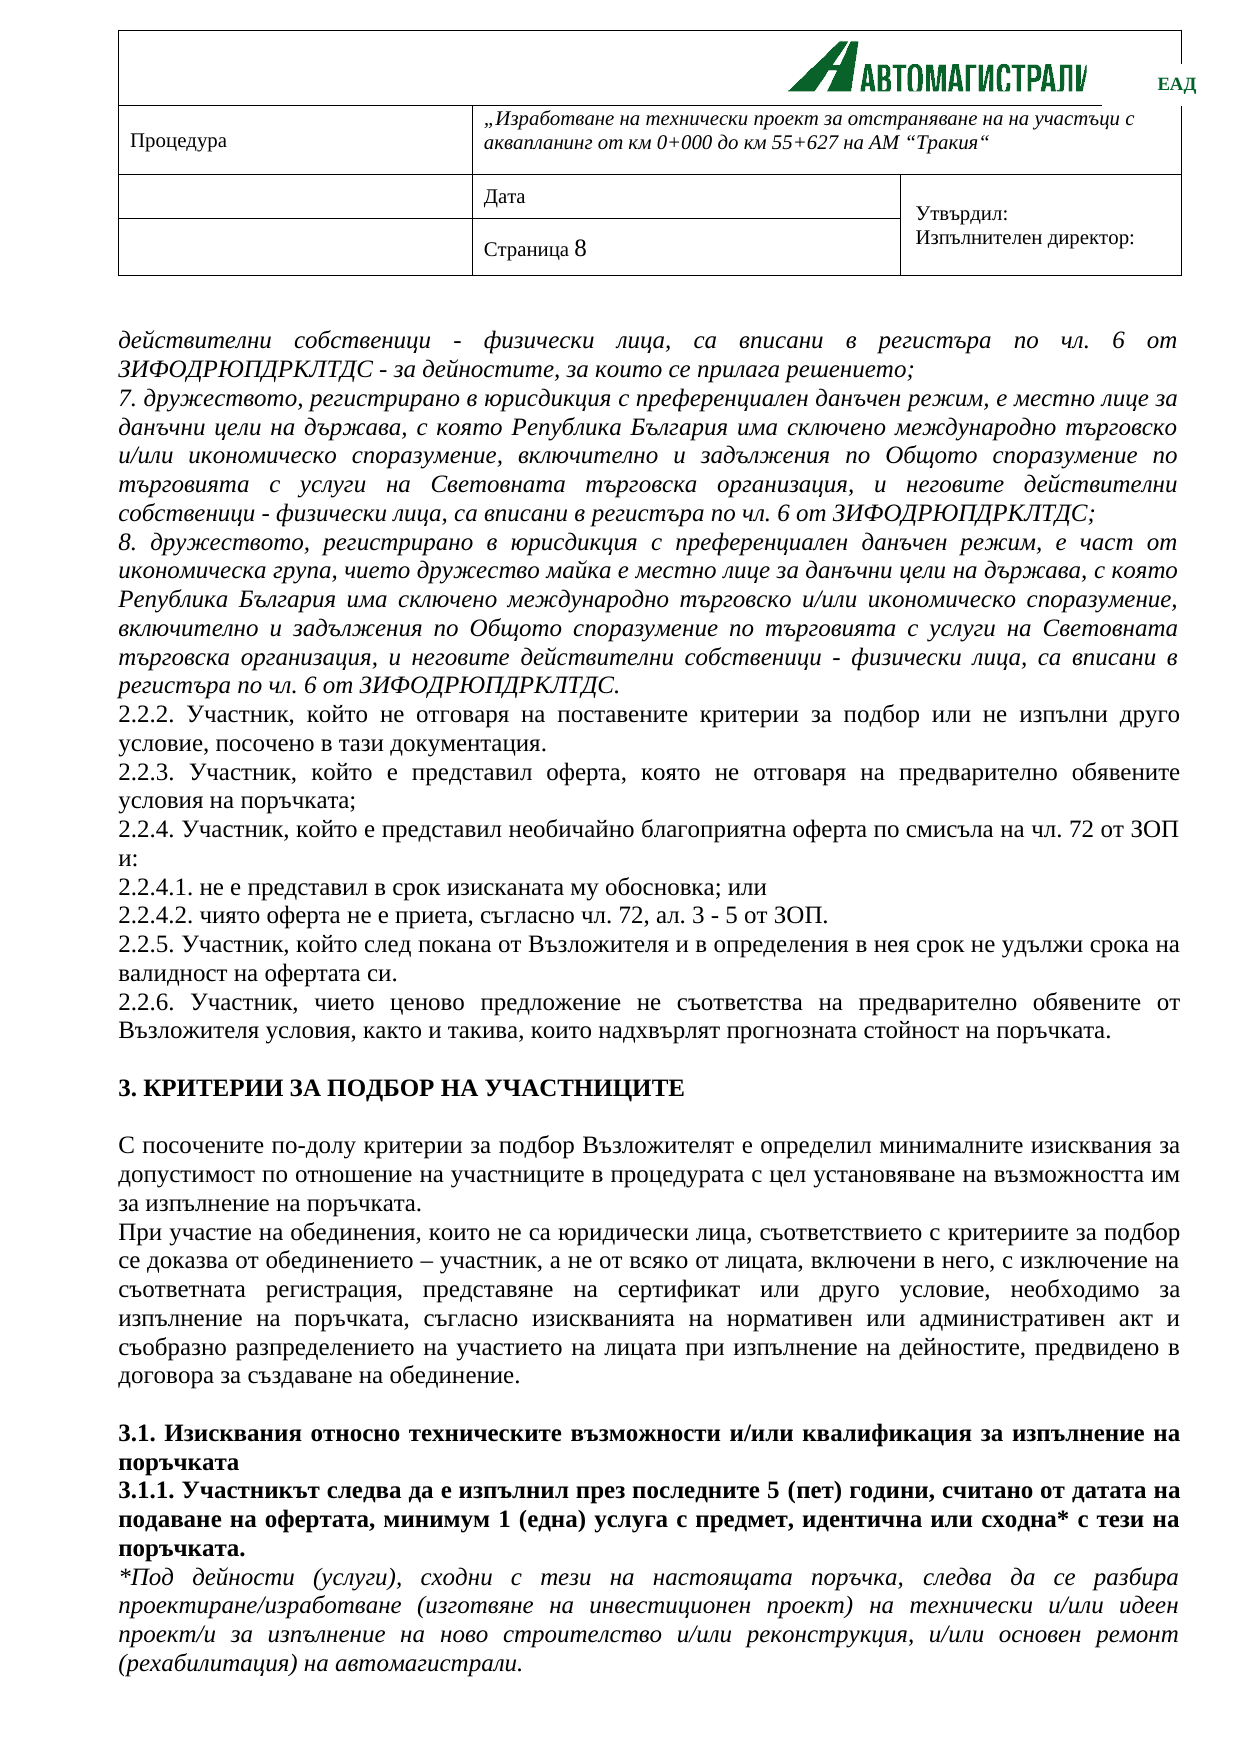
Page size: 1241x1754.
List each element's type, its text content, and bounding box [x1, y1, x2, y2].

text С посочените по-долу критерии за подбор Възложителят е определил минималните изисквания за допустимост по отношение на участниците в процедурата с цел установяване на възможността им за изпълнение на поръчката. [118, 1130, 1181, 1217]
text При участие на обединения, които не са юридически лица, съответствието с критериите за подбор се доказва от обединението – участник, а не от всяко от лицата, включени в него, с изключение на съответната регистрация, представяне на сертификат или друго условие, необходимо за изпълнение на поръчката, съгласно изискванията на нормативен или административен акт и съобразно разпределението на участието на лицата при изпълнение на дейностите, предвидено в договора за създаване на обединение. [118, 1217, 1181, 1389]
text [118, 325, 1181, 383]
text 3.1. Изисквания относно техническите възможности и/или квалификация за изпълнение на поръчката [118, 1418, 1181, 1475]
text 2.2.2. Участник, който не отговаря на поставените критерии за подбор или не изпълни друго условие, посочено в тази документация. [118, 699, 1181, 757]
text 7. дружеството, регистрирано в юрисдикция с преференциален данъчен режим, е местно лице за данъчни цели на държава, с която Република България има сключено международно търговско и/или икономическо споразумение, включително и задължения по Общото споразумение по търговията с услуги на Световната търговска организация, и неговите действителни собственици - физически лица, са вписани в регистъра по чл. 6 от ЗИФОДРЮПДРКЛТДС; [118, 383, 1181, 527]
text 3. КРИТЕРИИ ЗА ПОДБОР НА УЧАСТНИЦИТЕ [118, 1073, 1181, 1102]
text 2.2.6. Участник, чието ценово предложение не съответства на предварително обявените от Възложителя условия, както и такива, които надхвърлят прогнозната стойност на поръчката. [118, 987, 1181, 1044]
text 2.2.4.1. не е представил в срок изисканата му обосновка; или [118, 872, 1181, 900]
text *Под дейности (услуги), сходни с тези на настоящата поръчка, следва да се разбира проектиране/изработване (изготвяне на инвестиционен проект) на технически и/или идеен проект/и за изпълнение на ново строителство и/или реконструкция, и/или основен ремонт (рехабилитация) на автомагистрали. [118, 1562, 1181, 1677]
text 3.1.1. Участникът следва да е изпълнил през последните 5 (пет) години, считано от датата на подаване на офертата, минимум 1 (една) услуга с предмет, идентична или сходна* с тези на поръчката. [118, 1475, 1181, 1562]
text 8. дружеството, регистрирано в юрисдикция с преференциален данъчен режим, е част от икономическа група, чието дружество майка е местно лице за данъчни цели на държава, с която Република България има сключено международно търговско и/или икономическо споразумение, включително и задължения по Общото споразумение по търговията с услуги на Световната търговска организация, и неговите действителни собственици - физически лица, са вписани в регистъра по чл. 6 от ЗИФОДРЮПДРКЛТДС. [118, 527, 1181, 699]
picture [786, 41, 1087, 91]
text 2.2.3. Участник, който е представил оферта, която не отговаря на предварително обявените условия на поръчката; [118, 757, 1181, 814]
text 2.2.4. Участник, който е представил необичайно благоприятна оферта по смисъла на чл. 72 от ЗОП и: [118, 814, 1181, 872]
text 2.2.5. Участник, който след покана от Възложителя и в определения в нея срок не удължи срока на валидност на офертата си. [118, 929, 1181, 987]
text 2.2.4.2. чиято оферта не е приета, съгласно чл. 72, ал. 3 - 5 от ЗОП. [118, 900, 1181, 929]
